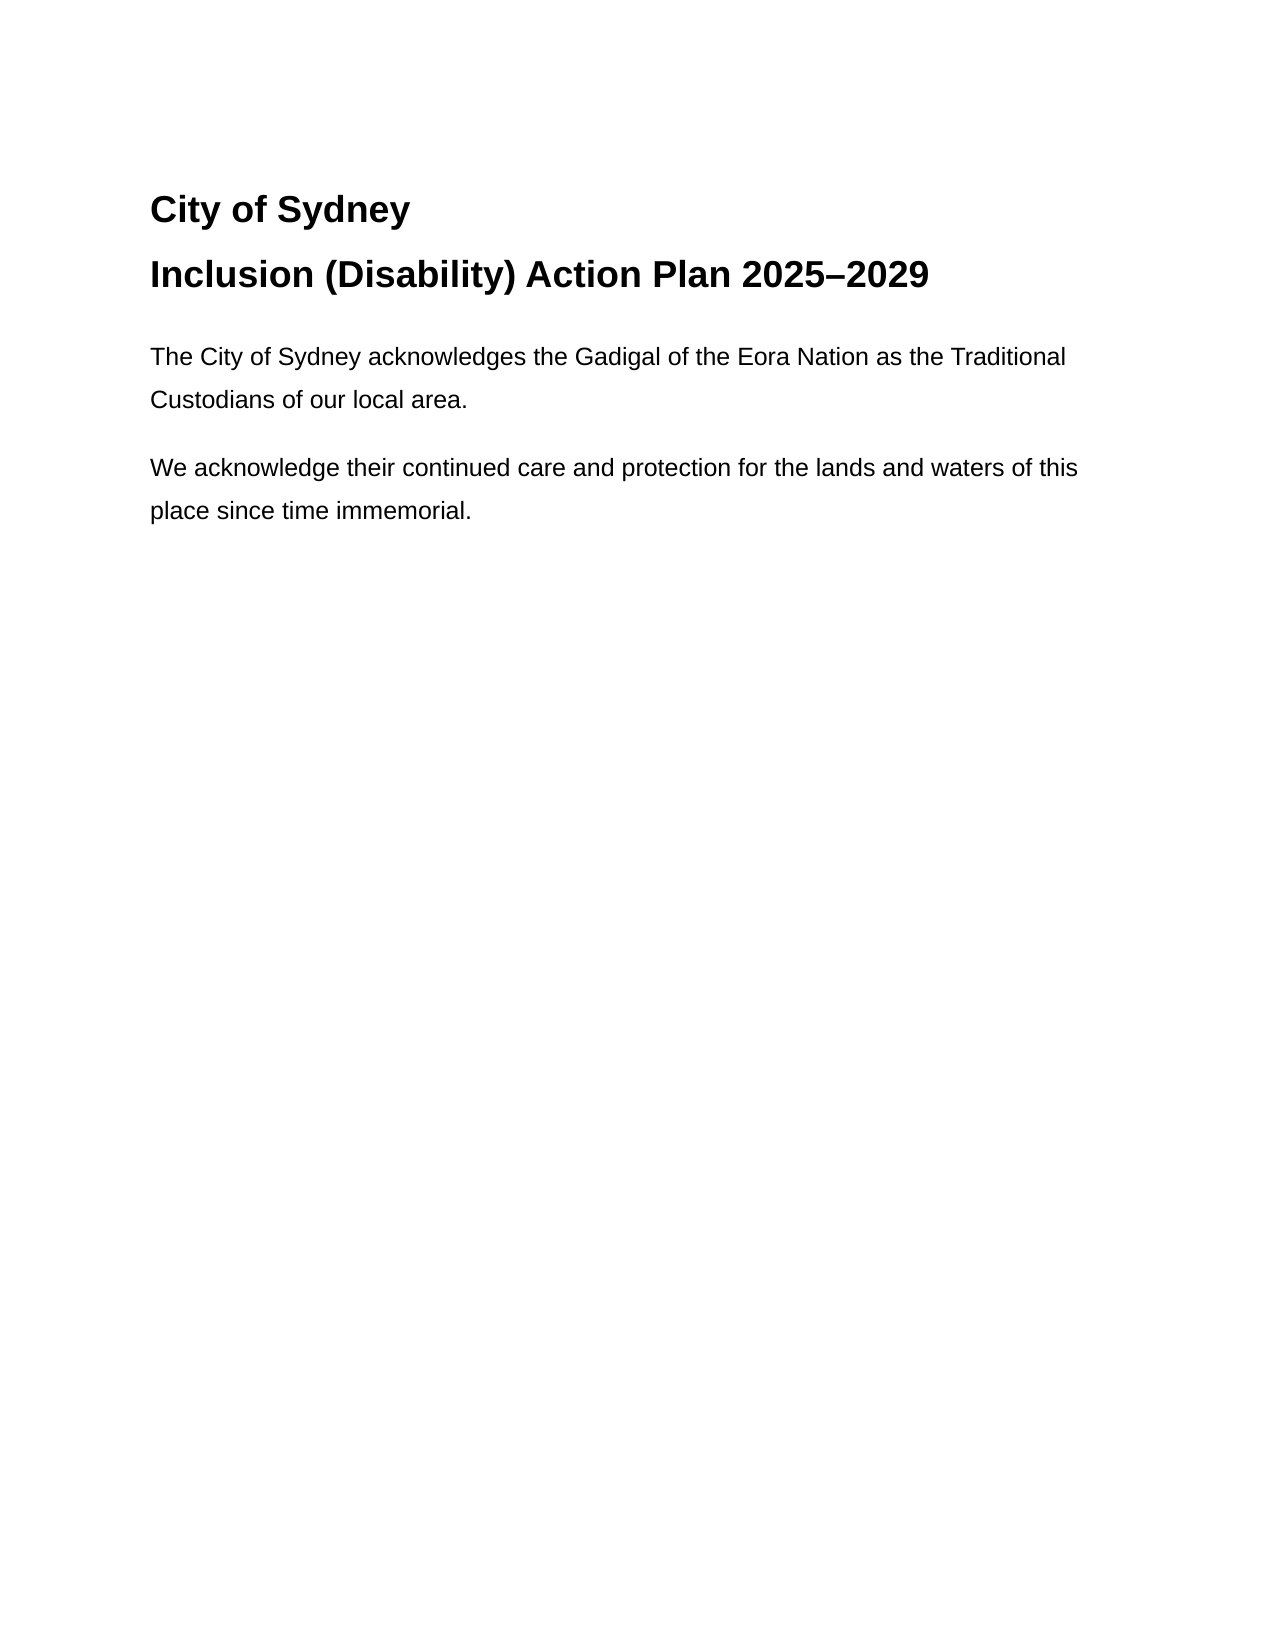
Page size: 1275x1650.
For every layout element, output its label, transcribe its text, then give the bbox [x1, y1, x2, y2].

text We acknowledge their continued care and protection for the lands and waters of this place since time immemorial. [150, 453, 1125, 525]
text The City of Sydney acknowledges the Gadigal of the Eora Nation as the Traditional Custodians of our local area. [150, 342, 1125, 414]
subtitle City of Sydney Inclusion (Disability) Action Plan 2025–2029 [150, 187, 1125, 295]
